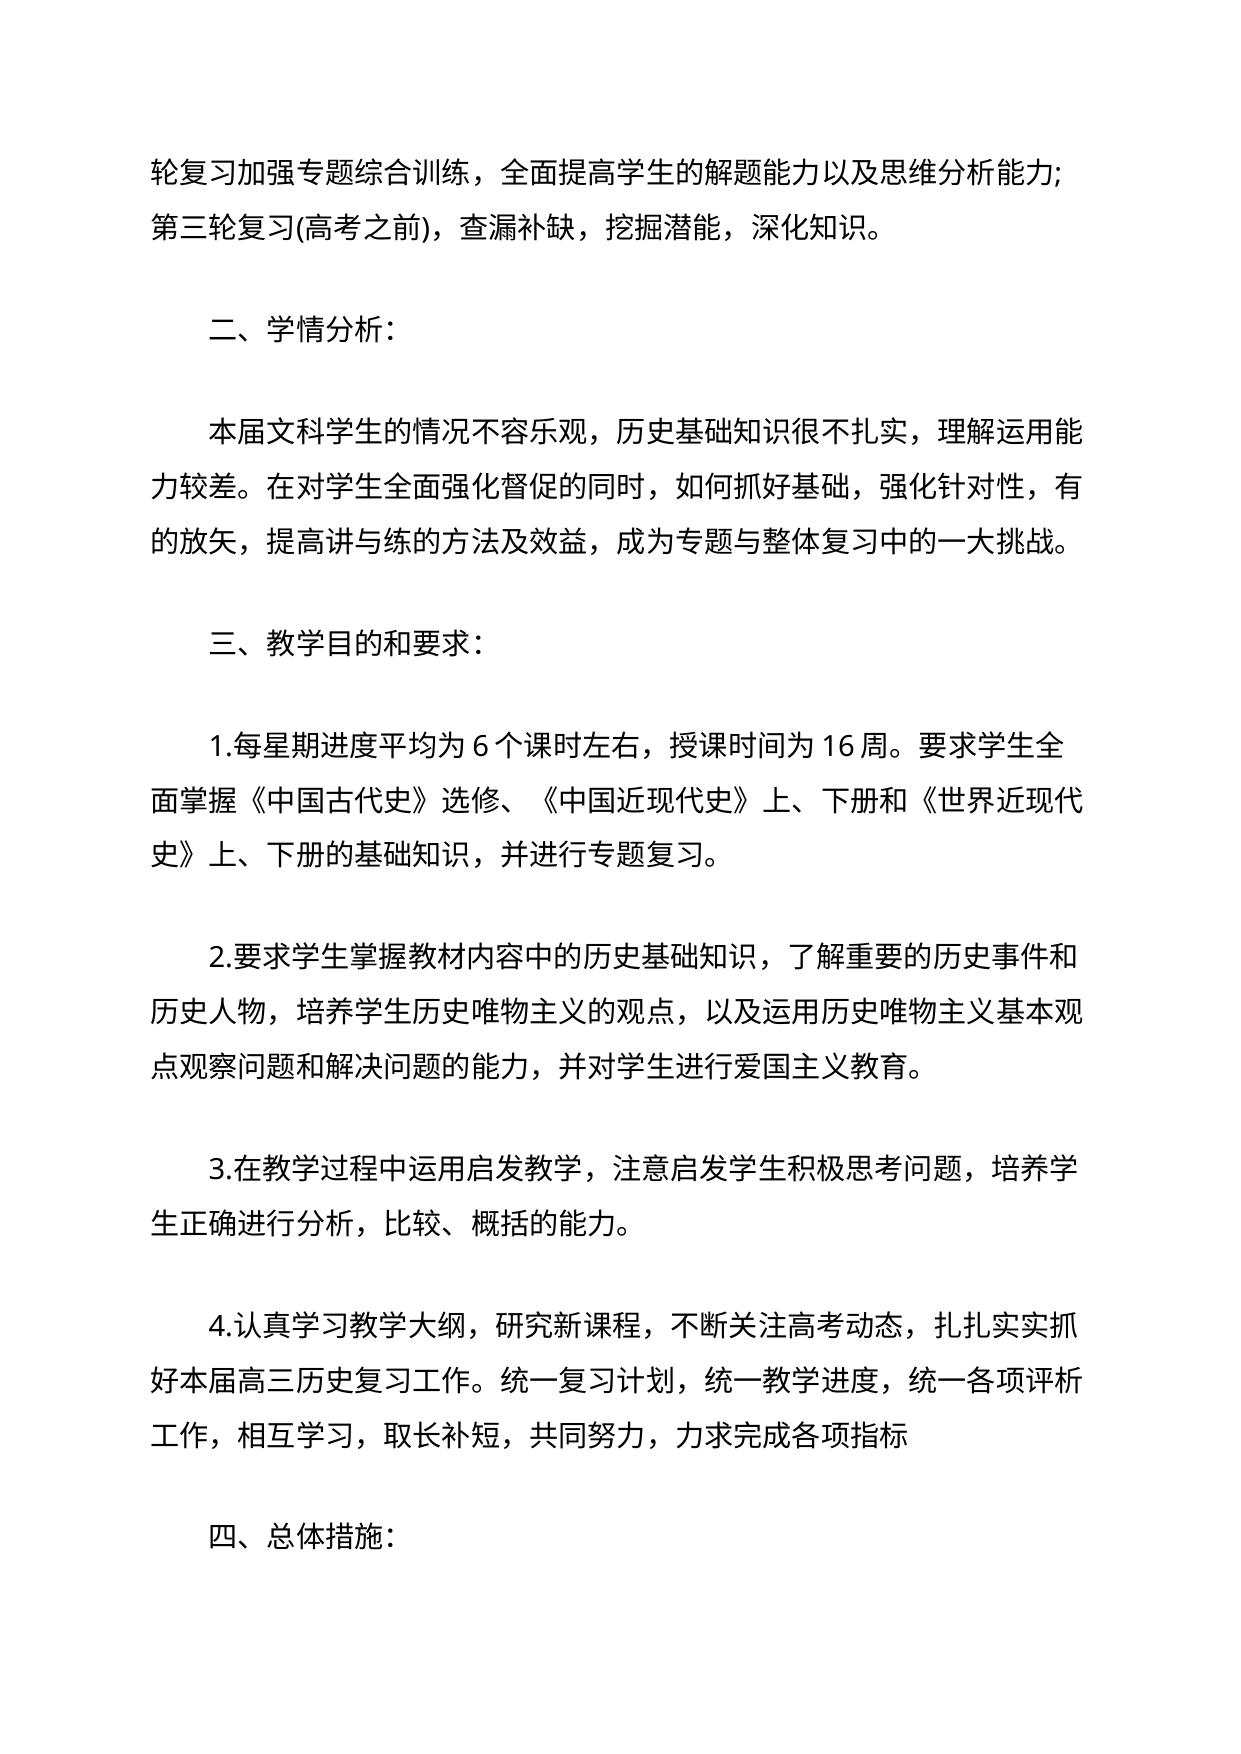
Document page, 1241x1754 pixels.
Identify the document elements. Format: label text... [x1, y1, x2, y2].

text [150, 150, 1090, 247]
text 四、总体措施： [150, 1514, 1090, 1556]
text 1.每星期进度平均为6个课时左右，授课时间为16周。要求学生全面掌握《中国古代史》选修、《中国近现代史》上、下册和《世界近现代史》上、下册的基础知识，并进行专题复习。 [150, 722, 1090, 874]
text 4.认真学习教学大纲，研究新课程，不断关注高考动态，扎扎实实抓好本届高三历史复习工作。统一复习计划，统一教学进度，统一各项评析工作，相互学习，取长补短，共同努力，力求完成各项指标 [150, 1302, 1090, 1454]
text 三、教学目的和要求： [150, 620, 1090, 663]
text 本届文科学生的情况不容乐观，历史基础知识很不扎实，理解运用能力较差。在对学生全面强化督促的同时，如何抓好基础，强化针对性，有的放矢，提高讲与练的方法及效益，成为专题与整体复习中的一大挑战。 [150, 409, 1090, 561]
text 2.要求学生掌握教材内容中的历史基础知识，了解重要的历史事件和历史人物，培养学生历史唯物主义的观点，以及运用历史唯物主义基本观点观察问题和解决问题的能力，并对学生进行爱国主义教育。 [150, 934, 1090, 1086]
text 二、学情分析： [150, 307, 1090, 349]
text 3.在教学过程中运用启发教学，注意启发学生积极思考问题，培养学生正确进行分析，比较、概括的能力。 [150, 1145, 1090, 1243]
